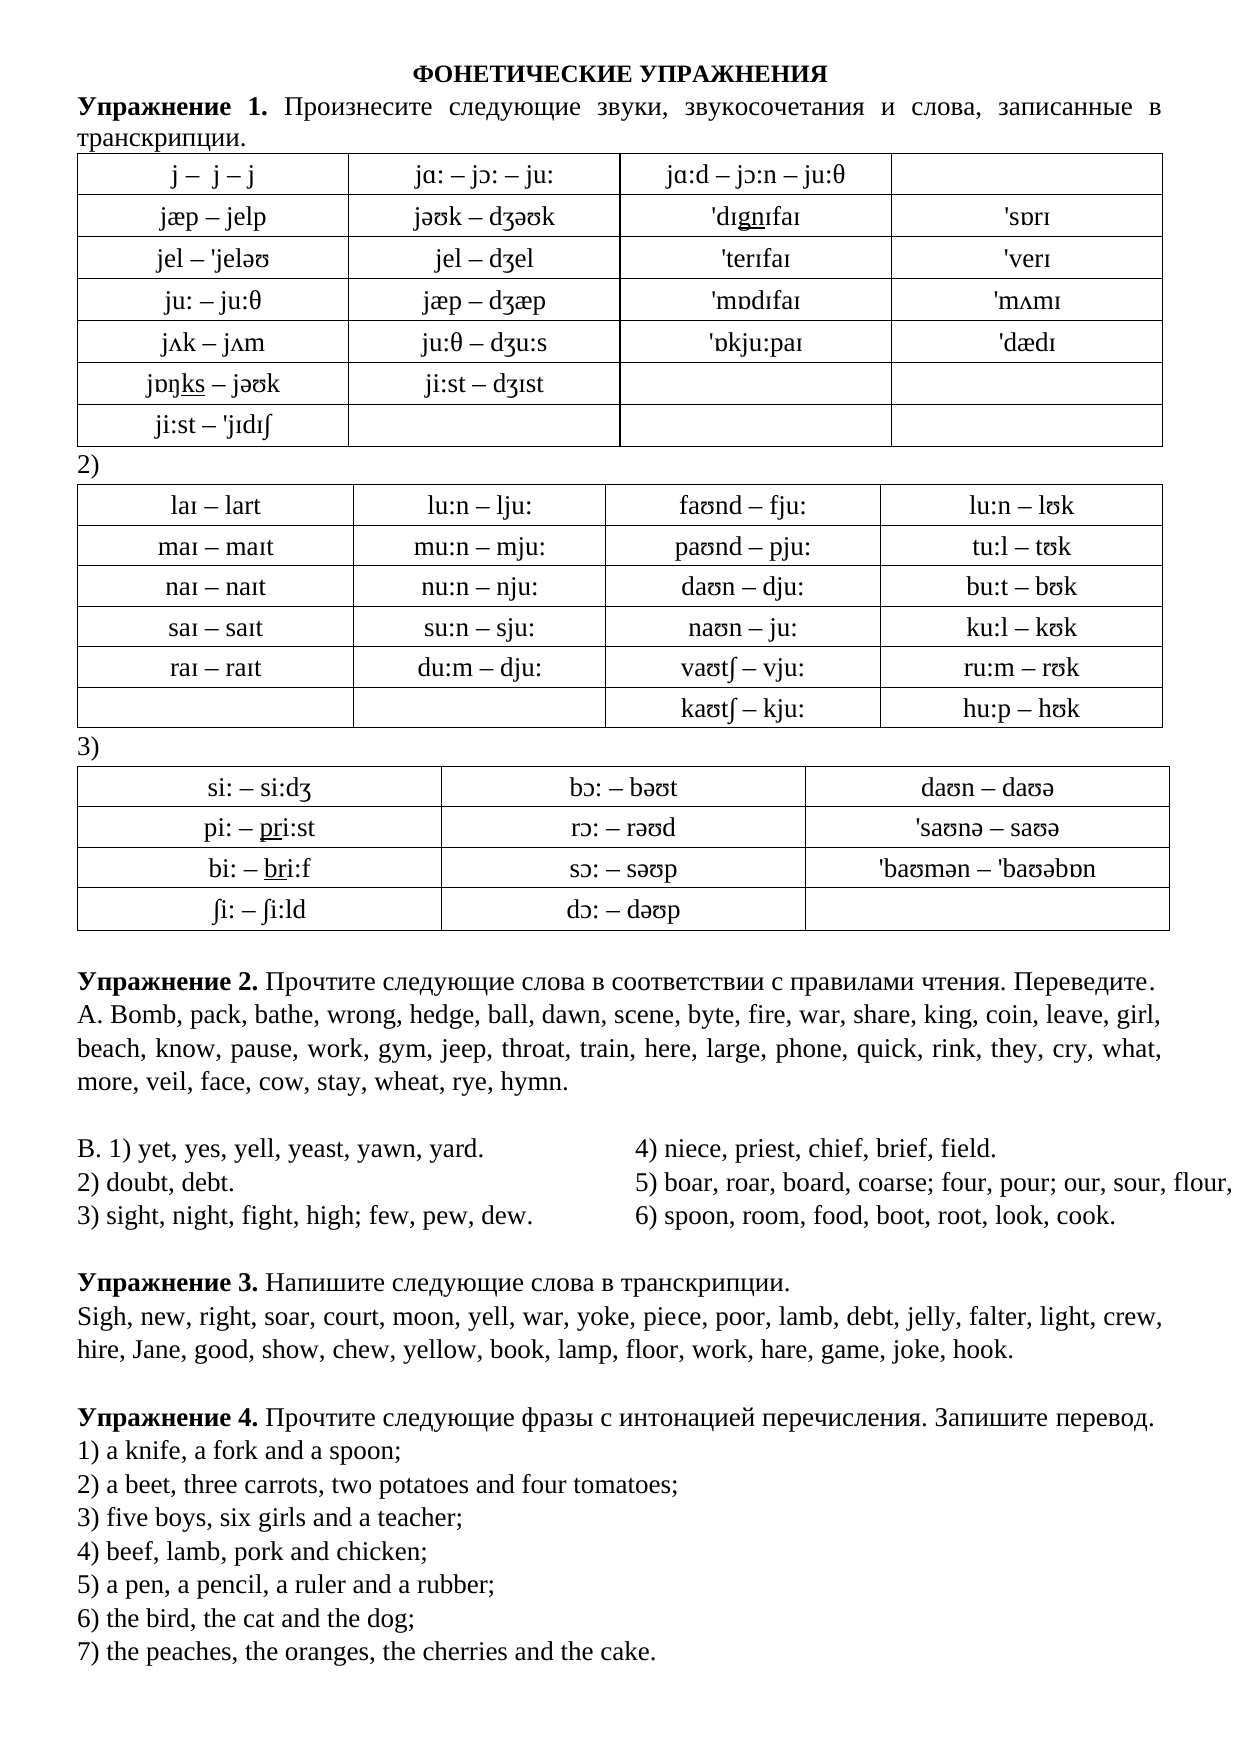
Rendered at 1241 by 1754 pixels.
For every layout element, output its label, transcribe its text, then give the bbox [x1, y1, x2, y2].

text Упражнение 3. Напишите следующие слова в транскрипции. [77, 1266, 1163, 1298]
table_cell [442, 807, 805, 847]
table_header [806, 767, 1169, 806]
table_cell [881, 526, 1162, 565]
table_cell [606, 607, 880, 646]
text Упражнение 1. Произнесите следующие звуки, звукосочетания и слова, записанные в транскрипции. [77, 90, 1163, 152]
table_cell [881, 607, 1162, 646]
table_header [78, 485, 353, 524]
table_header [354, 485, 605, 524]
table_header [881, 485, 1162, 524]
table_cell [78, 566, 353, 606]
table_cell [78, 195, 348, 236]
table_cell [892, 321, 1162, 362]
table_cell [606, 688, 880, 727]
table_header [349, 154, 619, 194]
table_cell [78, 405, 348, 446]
text Упражнение 4. Прочтите следующие фразы с интонацией перечисления. Запишите перевод. [77, 1401, 1163, 1432]
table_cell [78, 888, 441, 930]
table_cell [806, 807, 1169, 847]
text 2) [77, 449, 1163, 480]
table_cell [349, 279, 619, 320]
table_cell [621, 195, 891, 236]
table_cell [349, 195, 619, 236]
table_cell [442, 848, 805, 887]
text 4) beef, lamb, pork and chicken; [77, 1535, 1163, 1566]
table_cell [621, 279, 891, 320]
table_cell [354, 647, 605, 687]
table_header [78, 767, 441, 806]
text А. Bomb, pack, bathe, wrong, hedge, ball, dawn, scene, byte, fire, war, share, king, coin, leave, girl, beach, know, pause, work, gym, jeep, throat, train, here, large, phone, quick, rink, they, cry, what, more, veil, face, cow, stay, wheat, rye, hymn. [77, 998, 1163, 1096]
text ФОНЕТИЧЕСКИЕ УПРАЖНЕНИЯ [77, 59, 1163, 88]
text Упражнение 2. Прочтите следующие слова в соответствии с правилами чтения. Переведите. [77, 964, 1163, 996]
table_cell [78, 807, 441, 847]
text В. 1) yet, yes, yell, yeast, yawn, yard. [77, 1132, 605, 1163]
text Sigh, new, right, soar, court, moon, yell, war, yoke, pieсе, poor, lamb, debt, jelly, falter, light, crew, hire, Jane, good, show, chew, yellow, book, lamp, floor, work, hare, game, joke, hook. [77, 1300, 1163, 1365]
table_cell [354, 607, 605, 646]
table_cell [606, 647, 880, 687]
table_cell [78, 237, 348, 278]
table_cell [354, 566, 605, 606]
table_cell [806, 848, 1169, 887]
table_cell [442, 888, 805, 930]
text 1) a knife, a fork and a spoon; [77, 1434, 1163, 1465]
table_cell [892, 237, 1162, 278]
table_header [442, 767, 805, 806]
text 6) spoon, room, food, boot, root, look, cook. [635, 1199, 1163, 1231]
text 2) doubt, debt. [77, 1166, 605, 1197]
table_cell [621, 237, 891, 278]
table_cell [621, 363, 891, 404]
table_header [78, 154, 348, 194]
text 3) [77, 730, 1163, 761]
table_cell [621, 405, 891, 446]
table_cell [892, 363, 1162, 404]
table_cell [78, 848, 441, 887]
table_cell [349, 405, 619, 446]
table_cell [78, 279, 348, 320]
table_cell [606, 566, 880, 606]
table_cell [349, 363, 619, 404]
text 3) five boys, six girls and a teacher; [77, 1501, 1163, 1532]
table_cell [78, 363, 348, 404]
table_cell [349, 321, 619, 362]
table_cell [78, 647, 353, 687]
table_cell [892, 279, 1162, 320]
text 3) sight, night, fight, high; few, pew, dew. [77, 1199, 605, 1231]
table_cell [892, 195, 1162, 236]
text 6) the bird, the cat and the dog; [77, 1602, 1163, 1633]
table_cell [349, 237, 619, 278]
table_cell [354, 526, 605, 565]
text 2) a beet, three carrots, two potatoes and four tomatoes; [77, 1468, 1163, 1499]
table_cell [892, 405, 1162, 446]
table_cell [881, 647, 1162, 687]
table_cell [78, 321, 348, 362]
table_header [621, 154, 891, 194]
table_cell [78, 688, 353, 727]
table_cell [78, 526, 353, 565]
text 5) a pen, a pencil, a ruler and a rubber; [77, 1568, 1163, 1599]
text 5) boar, roar, board, coarse; four, pour; our, sour, flour, [635, 1166, 1240, 1197]
text 4) niece, priest, chief, brief, field. [635, 1132, 1163, 1163]
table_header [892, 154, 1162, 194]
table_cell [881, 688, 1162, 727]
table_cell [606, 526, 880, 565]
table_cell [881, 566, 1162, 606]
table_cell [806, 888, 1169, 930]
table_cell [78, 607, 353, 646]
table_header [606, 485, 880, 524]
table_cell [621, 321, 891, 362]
text 7) the peaches, the oranges, the cherries and the cake. [77, 1635, 1163, 1667]
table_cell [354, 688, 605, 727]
